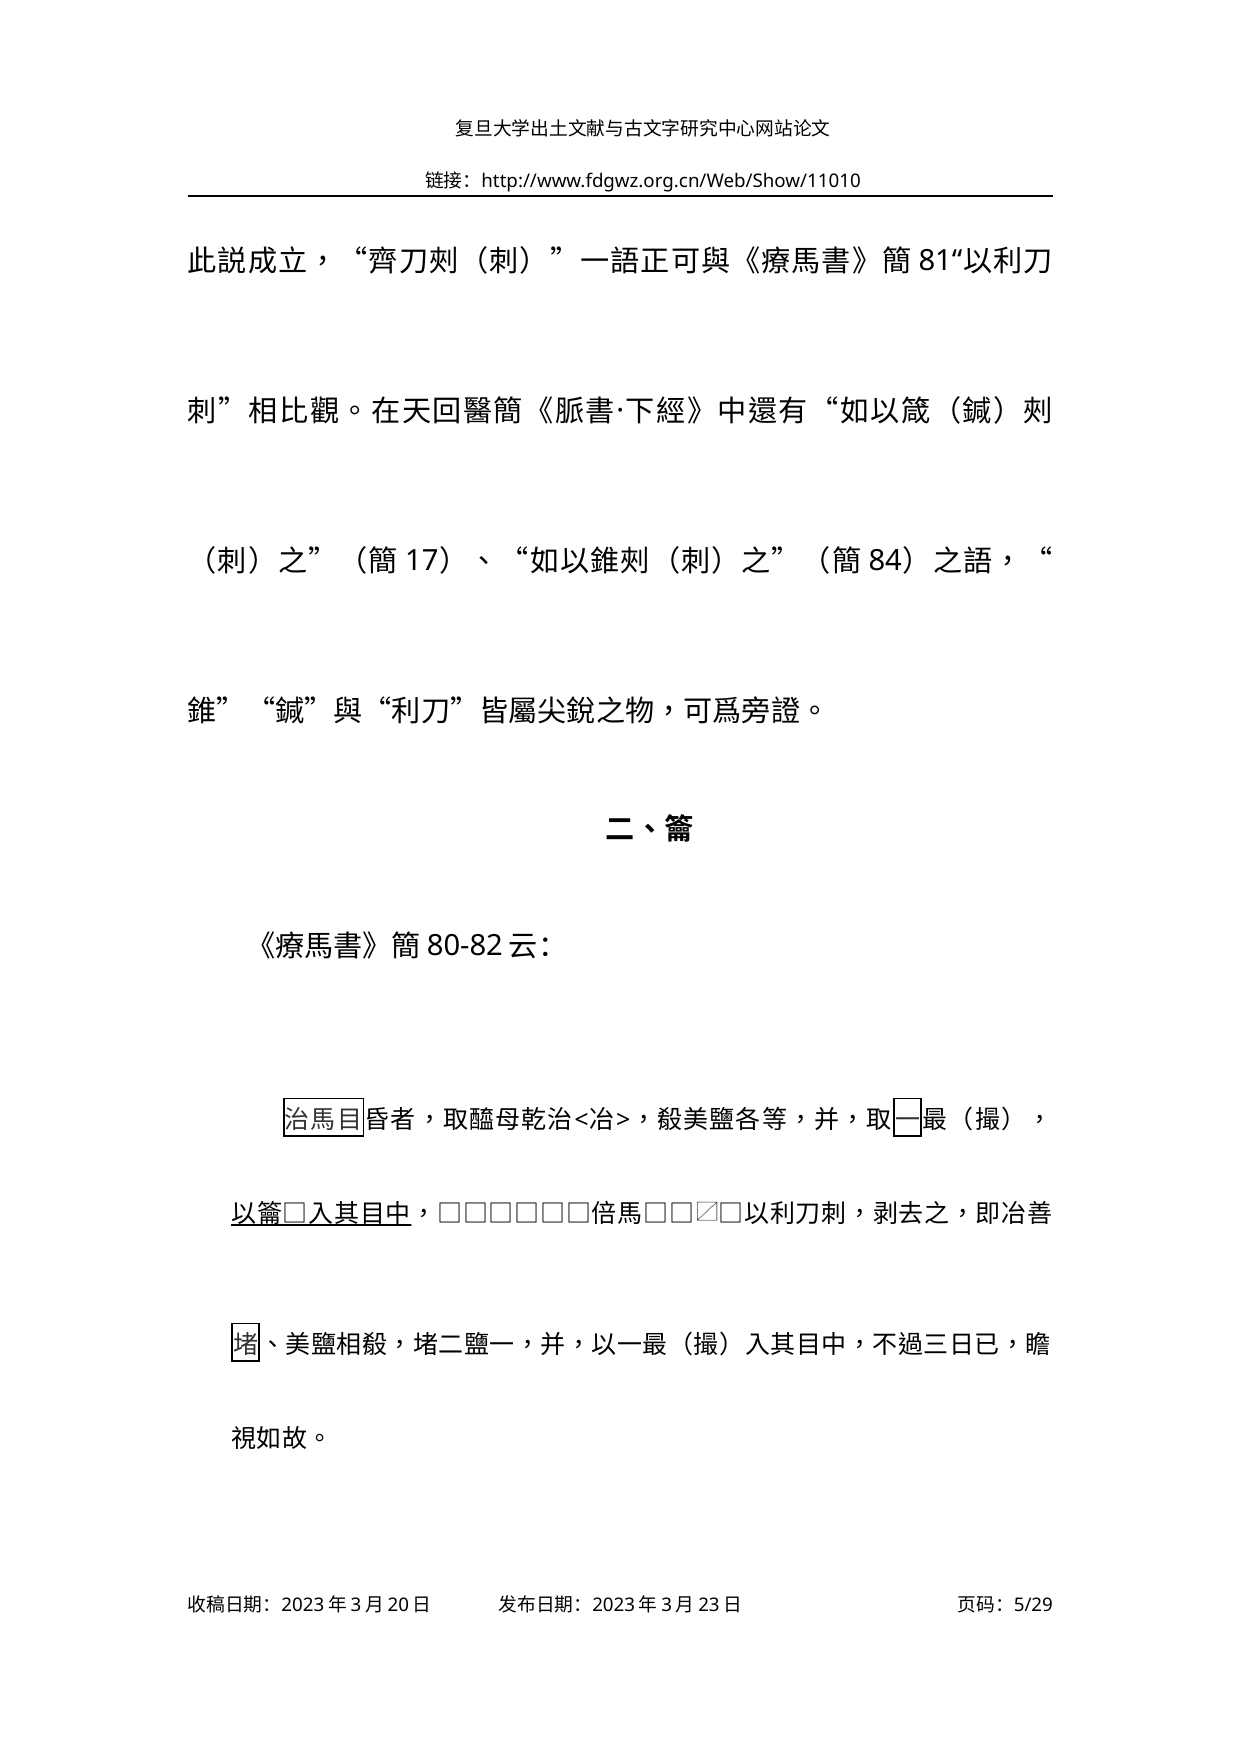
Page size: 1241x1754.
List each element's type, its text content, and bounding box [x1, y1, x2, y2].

text 《療馬書》簡80-82云： [187, 906, 1053, 981]
text 二、籥 [187, 789, 1053, 864]
text 治馬目昏者，取醯母乾治<冶>，殽美鹽各等，并，取一最（撮），以籥□入其目中，□□□□□□倍馬□□□以利刀刺，剥去之，即冶善堵、美鹽相殽，堵二鹽一，并，以一最（撮）入其目中，不過三日已，瞻視如故。 [231, 1080, 1053, 1455]
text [187, 222, 1053, 747]
picture [695, 1198, 719, 1222]
